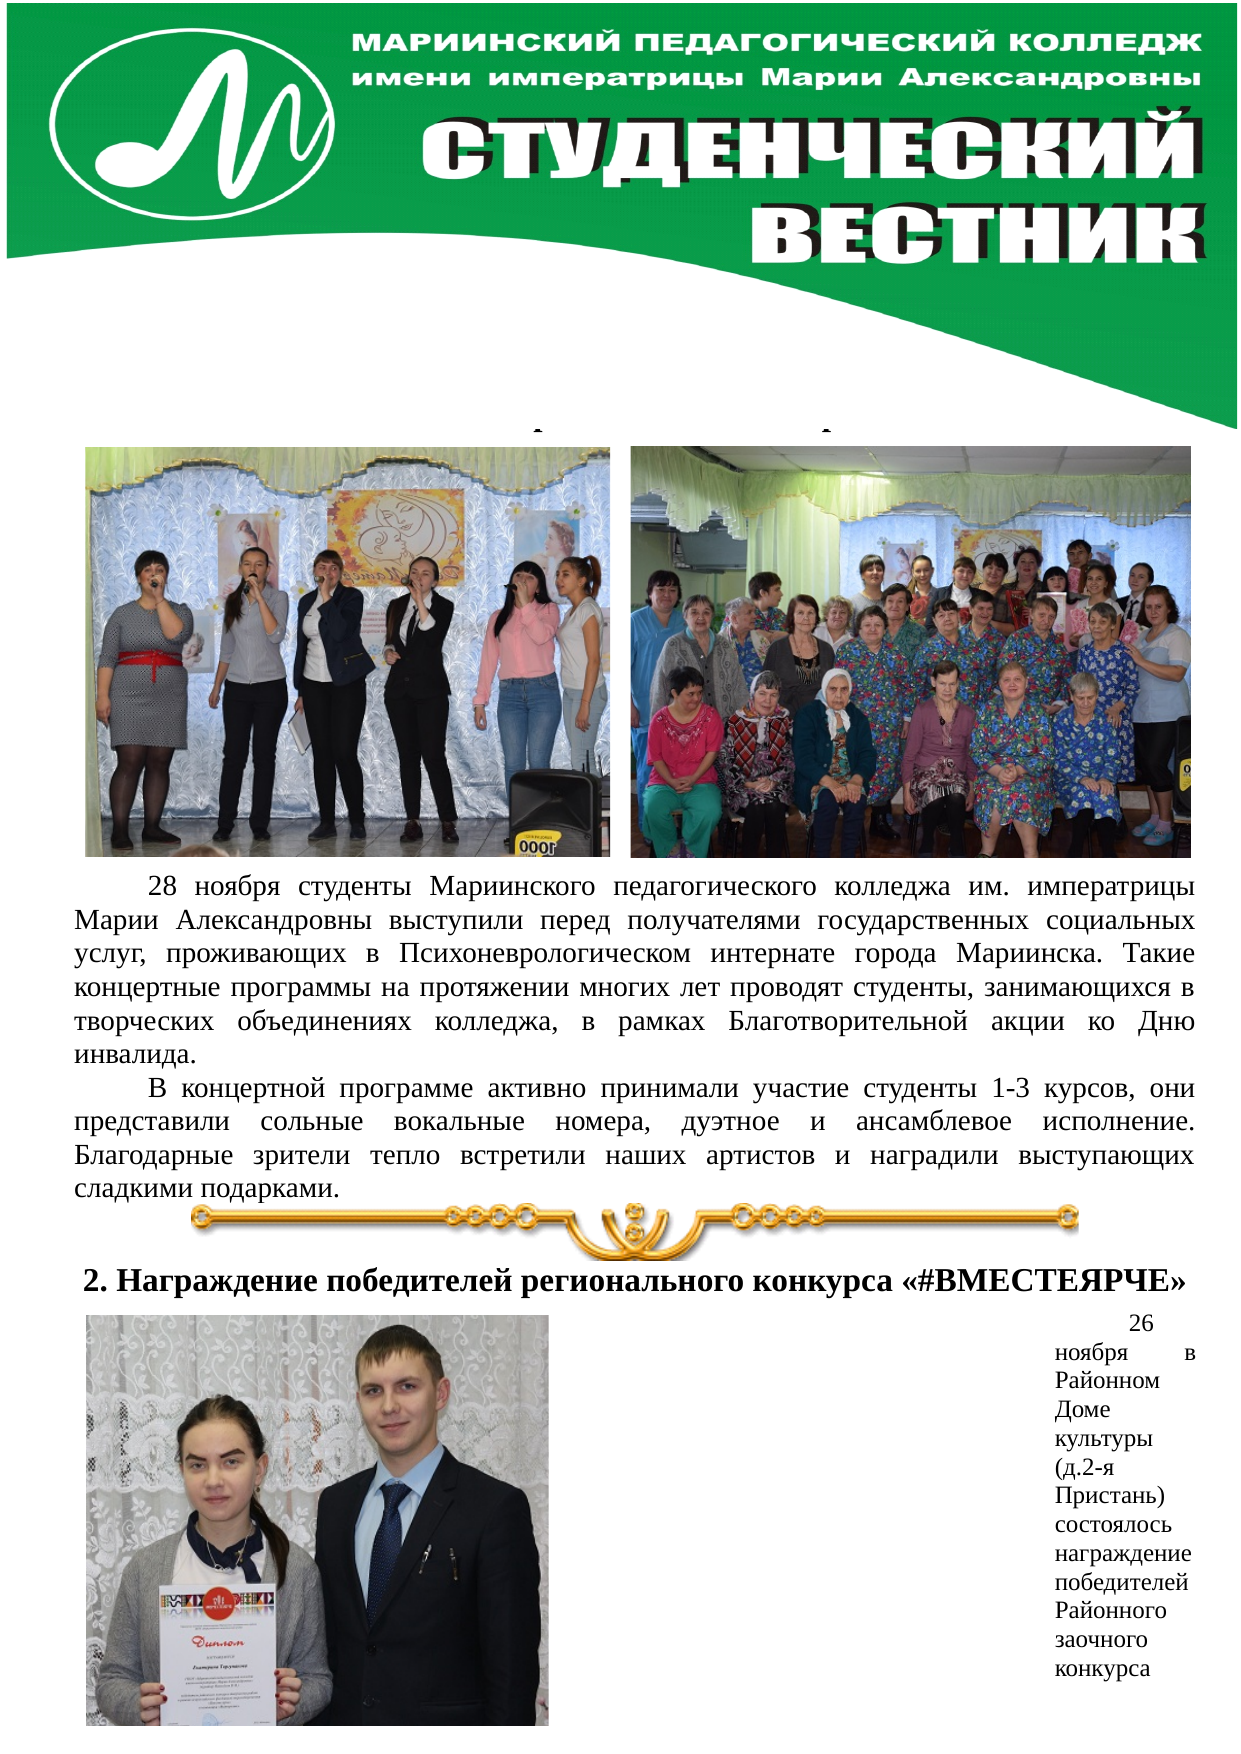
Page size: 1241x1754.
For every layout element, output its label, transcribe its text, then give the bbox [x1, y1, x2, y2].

text 2. Награждение победителей регионального конкурса «#ВМЕСТЕЯРЧЕ» [74, 1260, 1196, 1298]
text В концертной программе активно принимали участие студенты 1-3 курсов, они представили сольные вокальные номера, дуэтное и ансамблевое исполнение. Благодарные зрители тепло встретили наших артистов и наградили выступающих сладкими подарками. [74, 1070, 1196, 1204]
picture [191, 1203, 1079, 1261]
picture [86, 1315, 548, 1724]
picture [630, 446, 1191, 858]
picture [6, 3, 1238, 429]
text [561, 1308, 1196, 1682]
text 28 ноября студенты Мариинского педагогического колледжа им. императрицы Марии Александровны выступили перед получателями государственных социальных услуг, проживающих в Психоневрологическом интернате города Мариинска. Такие концертные программы на протяжении многих лет проводят студенты, занимающихся в творческих объединениях колледжа, в рамках Благотворительной акции ко Дню инвалида. [74, 868, 1196, 1070]
picture [85, 447, 611, 857]
